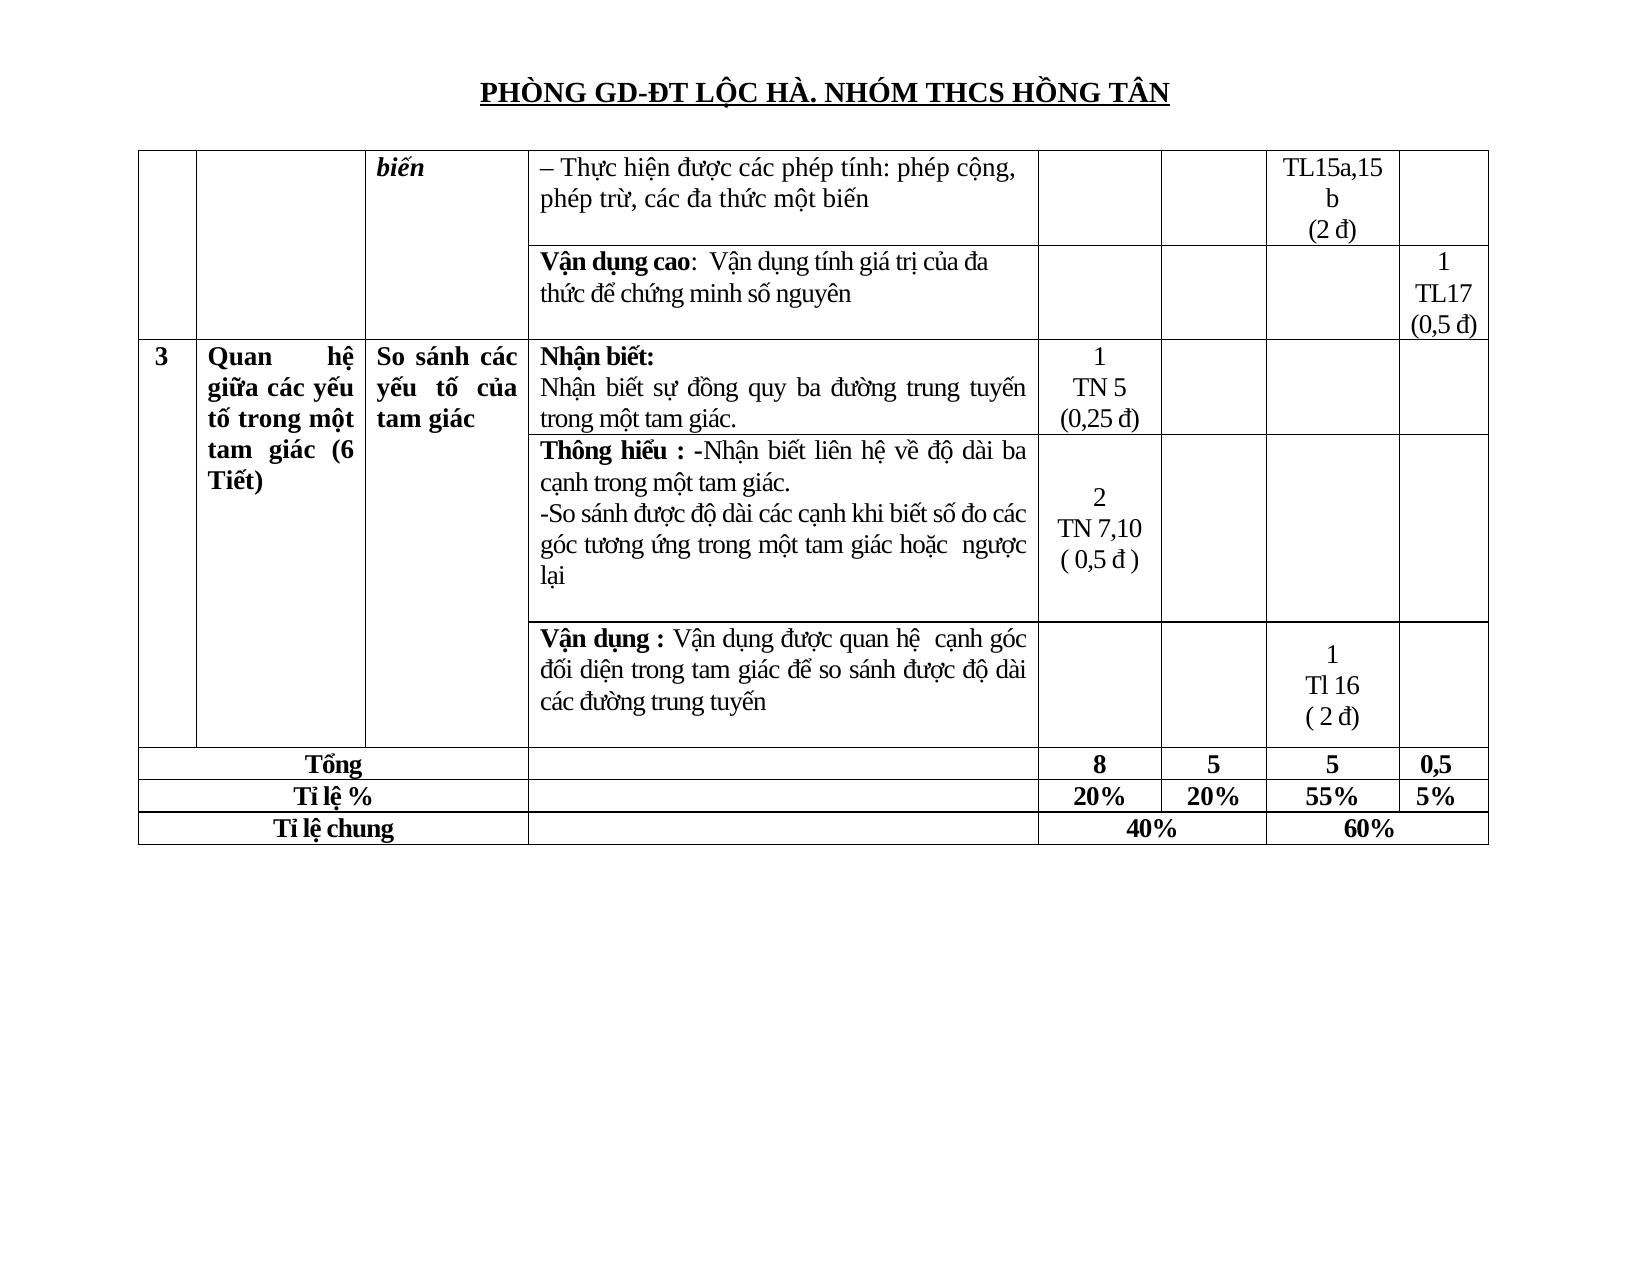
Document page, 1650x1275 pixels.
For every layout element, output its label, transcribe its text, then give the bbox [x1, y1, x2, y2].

table_cell [1162, 435, 1266, 621]
table_cell 2 TL15a,15b (2 đ) [1267, 151, 1399, 244]
table_cell [1400, 151, 1488, 244]
table_cell 3 [139, 340, 196, 747]
table_cell Đa thức một biến [366, 151, 528, 339]
table_cell [1400, 435, 1488, 621]
table_cell [1039, 246, 1161, 339]
table_cell [1162, 340, 1266, 433]
table_cell [1400, 623, 1488, 747]
table_cell 20% [1162, 780, 1266, 811]
table_cell Vận dụng : Vận dụng được quan hệ cạnh góc đối diện trong tam giác để so sánh được độ dài các đường trung tuyến [529, 623, 1038, 747]
table_cell 2 TN 7,10 ( 0,5 đ ) [1039, 435, 1161, 621]
table_cell 5 [1162, 748, 1266, 779]
table_cell 55% [1267, 780, 1399, 811]
table_cell Tỉ lệ % [139, 780, 528, 811]
table_cell So sánh các yếu tố của tam giác [366, 340, 528, 747]
table_cell 40% [1039, 813, 1266, 843]
table_cell Tổng [139, 748, 528, 779]
table_cell 1 Tl 16 ( 2 đ) [1267, 623, 1399, 747]
table_cell [1162, 246, 1266, 339]
table_cell Thông hiểu : -Nhận biết liên hệ về độ dài ba cạnh trong một tam giác. -So sánh được độ dài các cạnh khi biết số đo các góc tương ứng trong một tam giác hoặc ngược lại [529, 435, 1038, 621]
table_cell Tỉ lệ chung [139, 813, 528, 843]
table_cell Quan hệ giữa các yếu tố trong một tam giác (6 Tiết) [197, 340, 365, 747]
table_cell 60% [1267, 813, 1488, 843]
table_cell [529, 780, 1038, 811]
table_cell [1162, 151, 1266, 244]
table_cell [1039, 623, 1161, 747]
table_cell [529, 151, 1038, 244]
table_cell [1039, 151, 1161, 244]
table_cell 20% [1039, 780, 1161, 811]
table_cell 5 [1267, 748, 1399, 779]
table_cell 8 [1039, 748, 1161, 779]
table_cell Nhận biết: Nhận biết sự đồng quy ba đường trung tuyến trong một tam giác. [529, 340, 1038, 433]
table_cell 1 TL17 (0,5 đ) [1400, 246, 1488, 339]
table_cell [1162, 623, 1266, 747]
table_cell [1267, 340, 1399, 433]
table_cell 0,5 [1400, 748, 1488, 779]
table_cell [529, 813, 1038, 843]
table_cell Vận dụng cao: Vận dụng tính giá trị của đa thức để chứng minh số nguyên [529, 246, 1038, 339]
table_cell [1267, 246, 1399, 339]
table_cell 1 TN 5 (0,25 đ) [1039, 340, 1161, 433]
table_cell [529, 748, 1038, 779]
table_cell [1400, 340, 1488, 433]
table_cell 5% [1400, 780, 1488, 811]
table_cell [1267, 435, 1399, 621]
